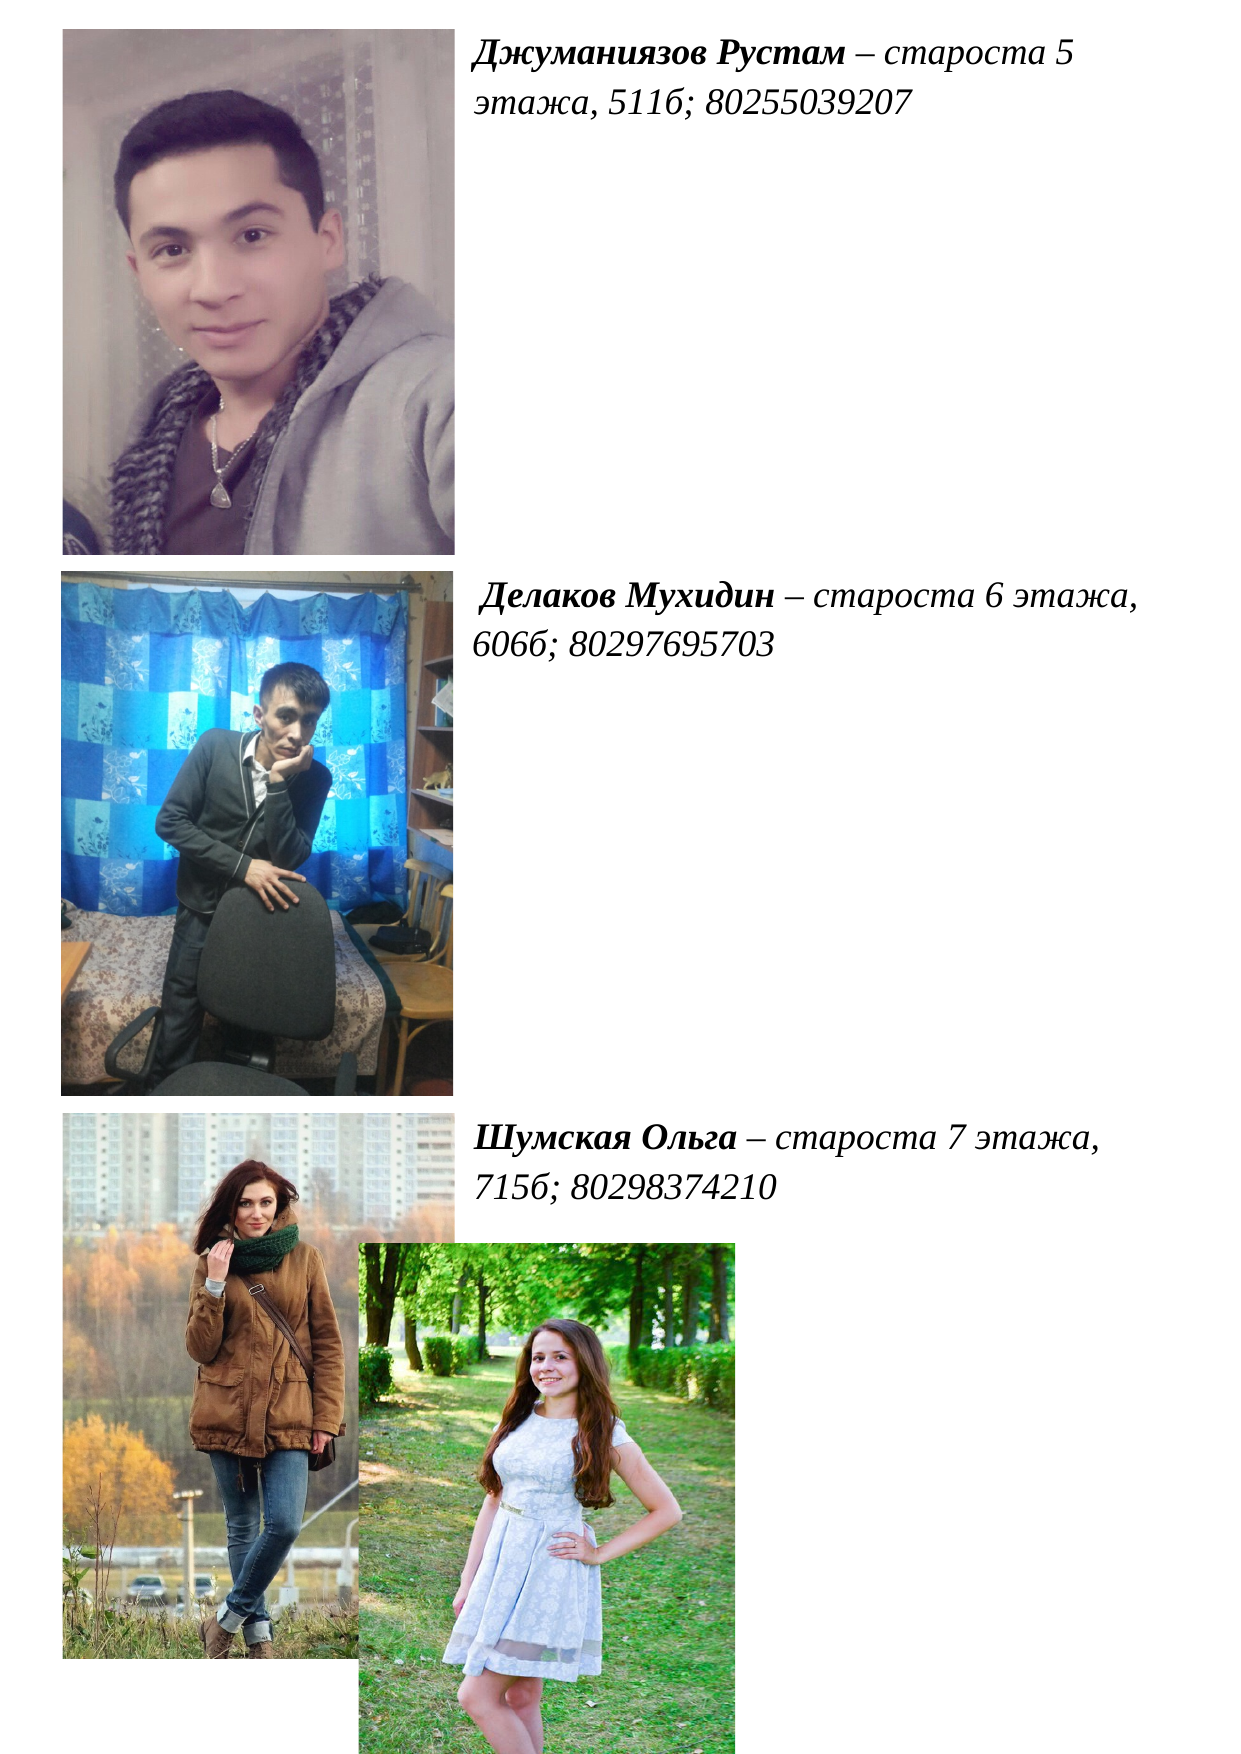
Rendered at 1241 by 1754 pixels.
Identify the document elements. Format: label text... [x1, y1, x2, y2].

picture [62, 29, 455, 555]
picture [61, 571, 454, 1093]
picture [62, 1113, 736, 1754]
text Шумская Ольга – староста 7 этажа, 715б; 80298374210 [455, 1114, 1152, 1207]
text Делаков Мухидин – староста 6 этажа, 606б; 80297695703 [454, 572, 1152, 665]
text Джуманиязов Рустам – староста 5 этажа, 511б; 80255039207 [455, 29, 1152, 122]
